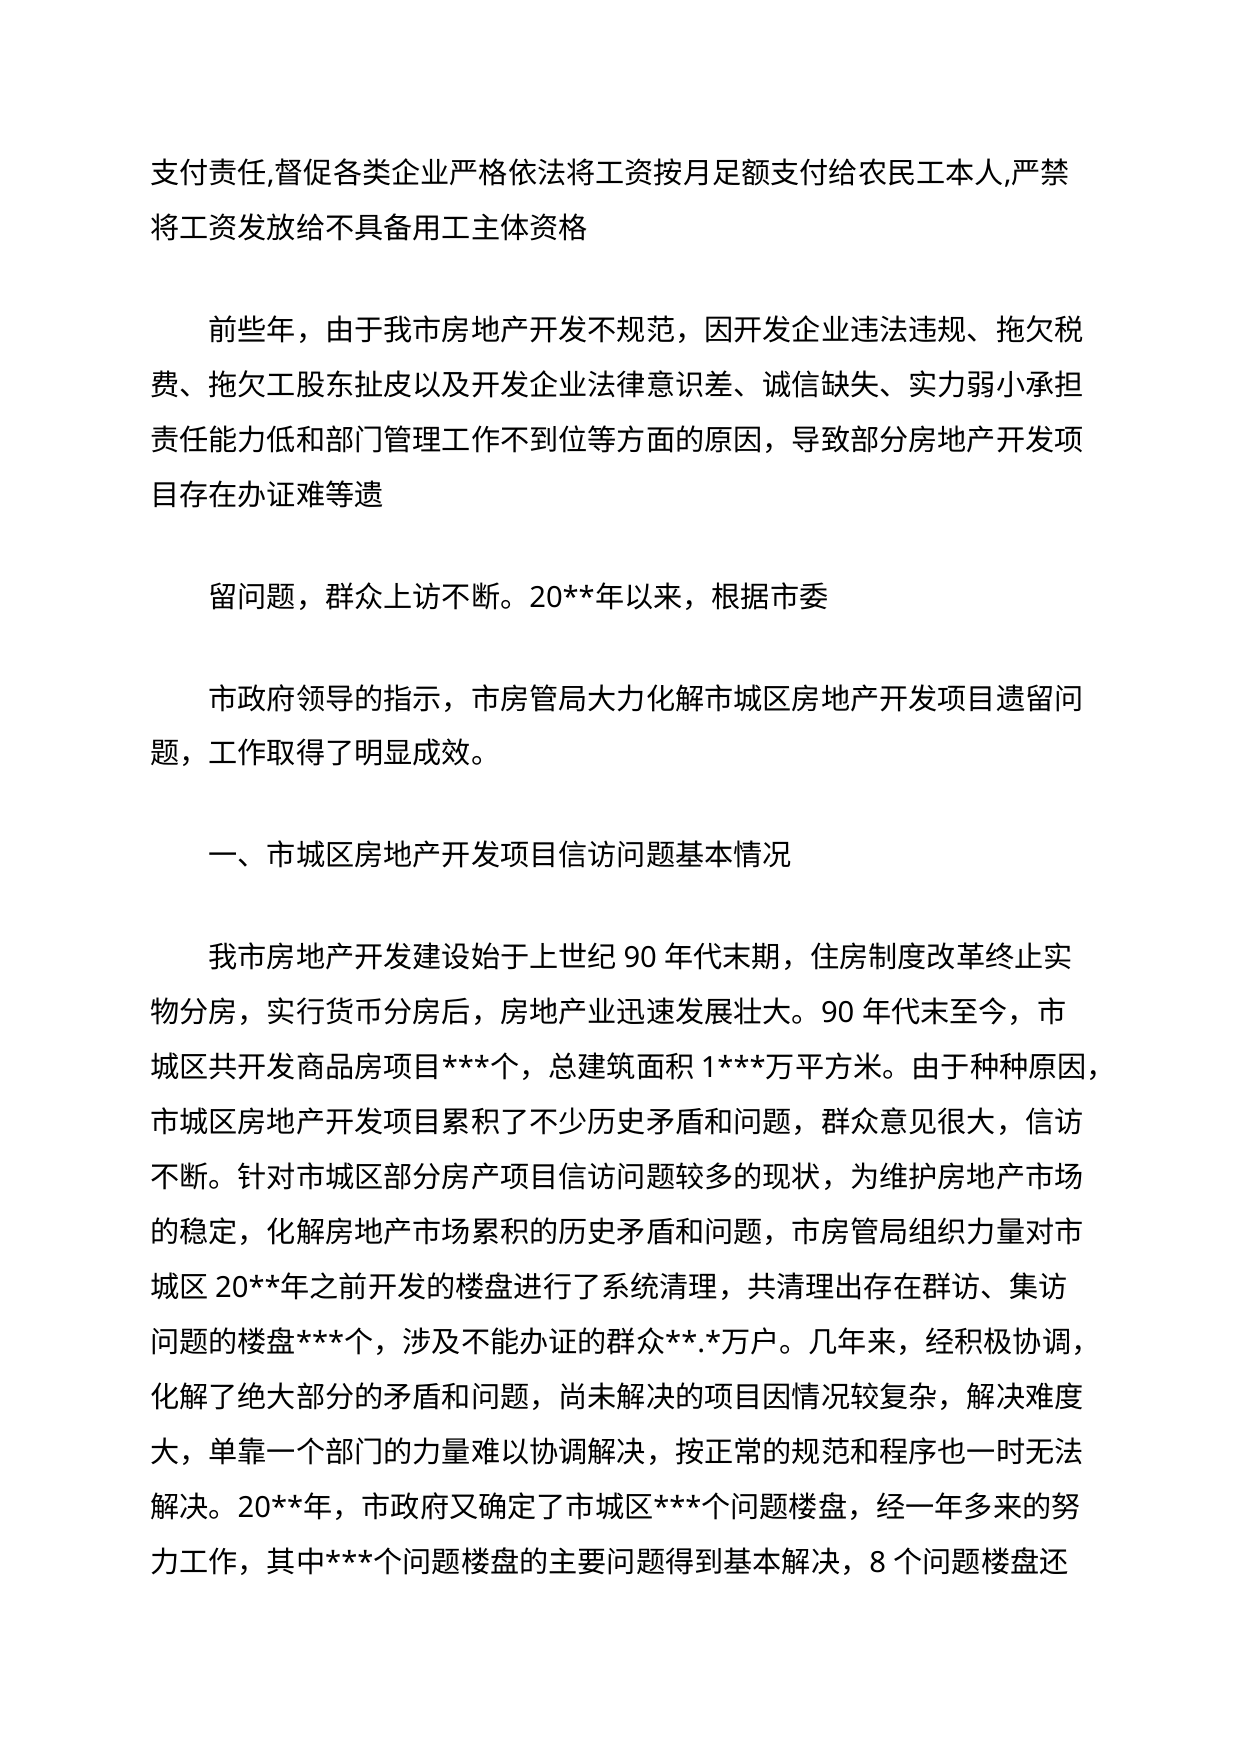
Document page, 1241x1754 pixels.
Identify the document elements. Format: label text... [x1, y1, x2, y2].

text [150, 934, 1090, 1581]
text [150, 150, 1090, 247]
text 市政府领导的指示，市房管局大力化解市城区房地产开发项目遗留问题，工作取得了明显成效。 [150, 675, 1090, 772]
text 留问题，群众上访不断。20**年以来，根据市委 [150, 573, 1090, 616]
text 一、市城区房地产开发项目信访问题基本情况 [150, 832, 1090, 874]
text 前些年，由于我市房地产开发不规范，因开发企业违法违规、拖欠税费、拖欠工股东扯皮以及开发企业法律意识差、诚信缺失、实力弱小承担责任能力低和部门管理工作不到位等方面的原因，导致部分房地产开发项目存在办证难等遗 [150, 307, 1090, 514]
